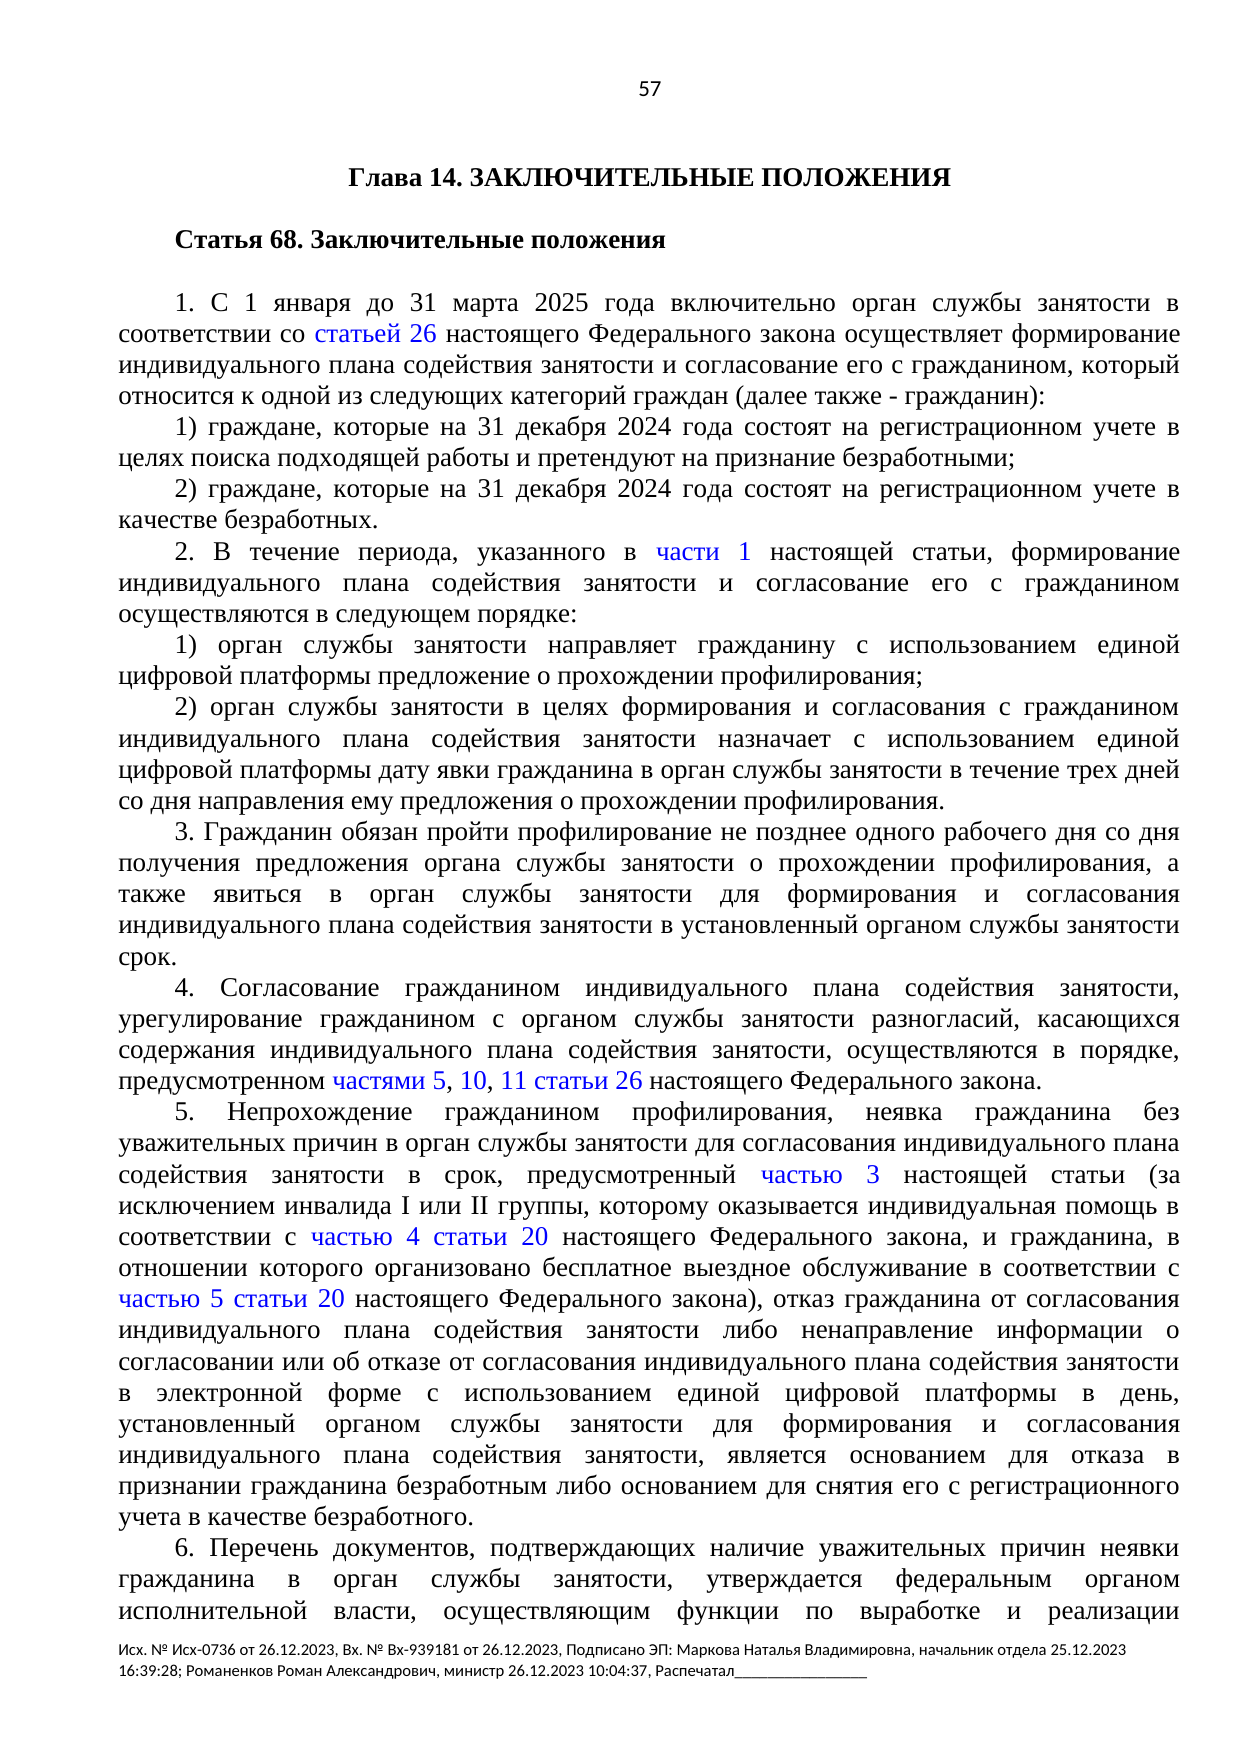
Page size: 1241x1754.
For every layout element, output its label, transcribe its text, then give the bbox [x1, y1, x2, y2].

text 1) орган службы занятости направляет гражданину с использованием единой цифровой платформы предложение о прохождении профилирования; [118, 628, 1181, 691]
title Статья 68. Заключительные положения [118, 223, 1181, 254]
text 1) граждане, которые на 31 декабря 2024 года состоят на регистрационном учете в целях поиска подходящей работы и претендуют на признание безработными; [118, 410, 1181, 472]
text 2) граждане, которые на 31 декабря 2024 года состоят на регистрационном учете в качестве безработных. [118, 472, 1181, 535]
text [118, 1531, 1181, 1625]
text 4. Согласование гражданином индивидуального плана содействия занятости, урегулирование гражданином с органом службы занятости разногласий, касающихся содержания индивидуального плана содействия занятости, осуществляются в порядке, предусмотренном частями 5, 10, 11 статьи 26 настоящего Федерального закона. [118, 971, 1181, 1095]
text 1. С 1 января до 31 марта 2025 года включительно орган службы занятости в соответствии со статьей 26 настоящего Федерального закона осуществляет формирование индивидуального плана содействия занятости и согласование его с гражданином, который относится к одной из следующих категорий граждан (далее также - гражданин): [118, 286, 1181, 410]
text 3. Гражданин обязан пройти профилирование не позднее одного рабочего дня со дня получения предложения органа службы занятости о прохождении профилирования, а также явиться в орган службы занятости для формирования и согласования индивидуального плана содействия занятости в установленный органом службы занятости срок. [118, 815, 1181, 971]
text 5. Непрохождение гражданином профилирования, неявка гражданина без уважительных причин в орган службы занятости для согласования индивидуального плана содействия занятости в срок, предусмотренный частью 3 настоящей статьи (за исключением инвалида I или II группы, которому оказывается индивидуальная помощь в соответствии с частью 4 статьи 20 настоящего Федерального закона, и гражданина, в отношении которого организовано бесплатное выездное обслуживание в соответствии с частью 5 статьи 20 настоящего Федерального закона), отказ гражданина от согласования индивидуального плана содействия занятости либо ненаправление информации о согласовании или об отказе от согласования индивидуального плана содействия занятости в электронной форме с использованием единой цифровой платформы в день, установленный органом службы занятости для формирования и согласования индивидуального плана содействия занятости, является основанием для отказа в признании гражданина безработным либо основанием для снятия его с регистрационного учета в качестве безработного. [118, 1095, 1181, 1531]
title Глава 14. ЗАКЛЮЧИТЕЛЬНЫЕ ПОЛОЖЕНИЯ [118, 161, 1181, 192]
text 2) орган службы занятости в целях формирования и согласования с гражданином индивидуального плана содействия занятости назначает с использованием единой цифровой платформы дату явки гражданина в орган службы занятости в течение трех дней со дня направления ему предложения о прохождении профилирования. [118, 691, 1181, 815]
text 2. В течение периода, указанного в части 1 настоящей статьи, формирование индивидуального плана содействия занятости и согласование его с гражданином осуществляются в следующем порядке: [118, 535, 1181, 628]
